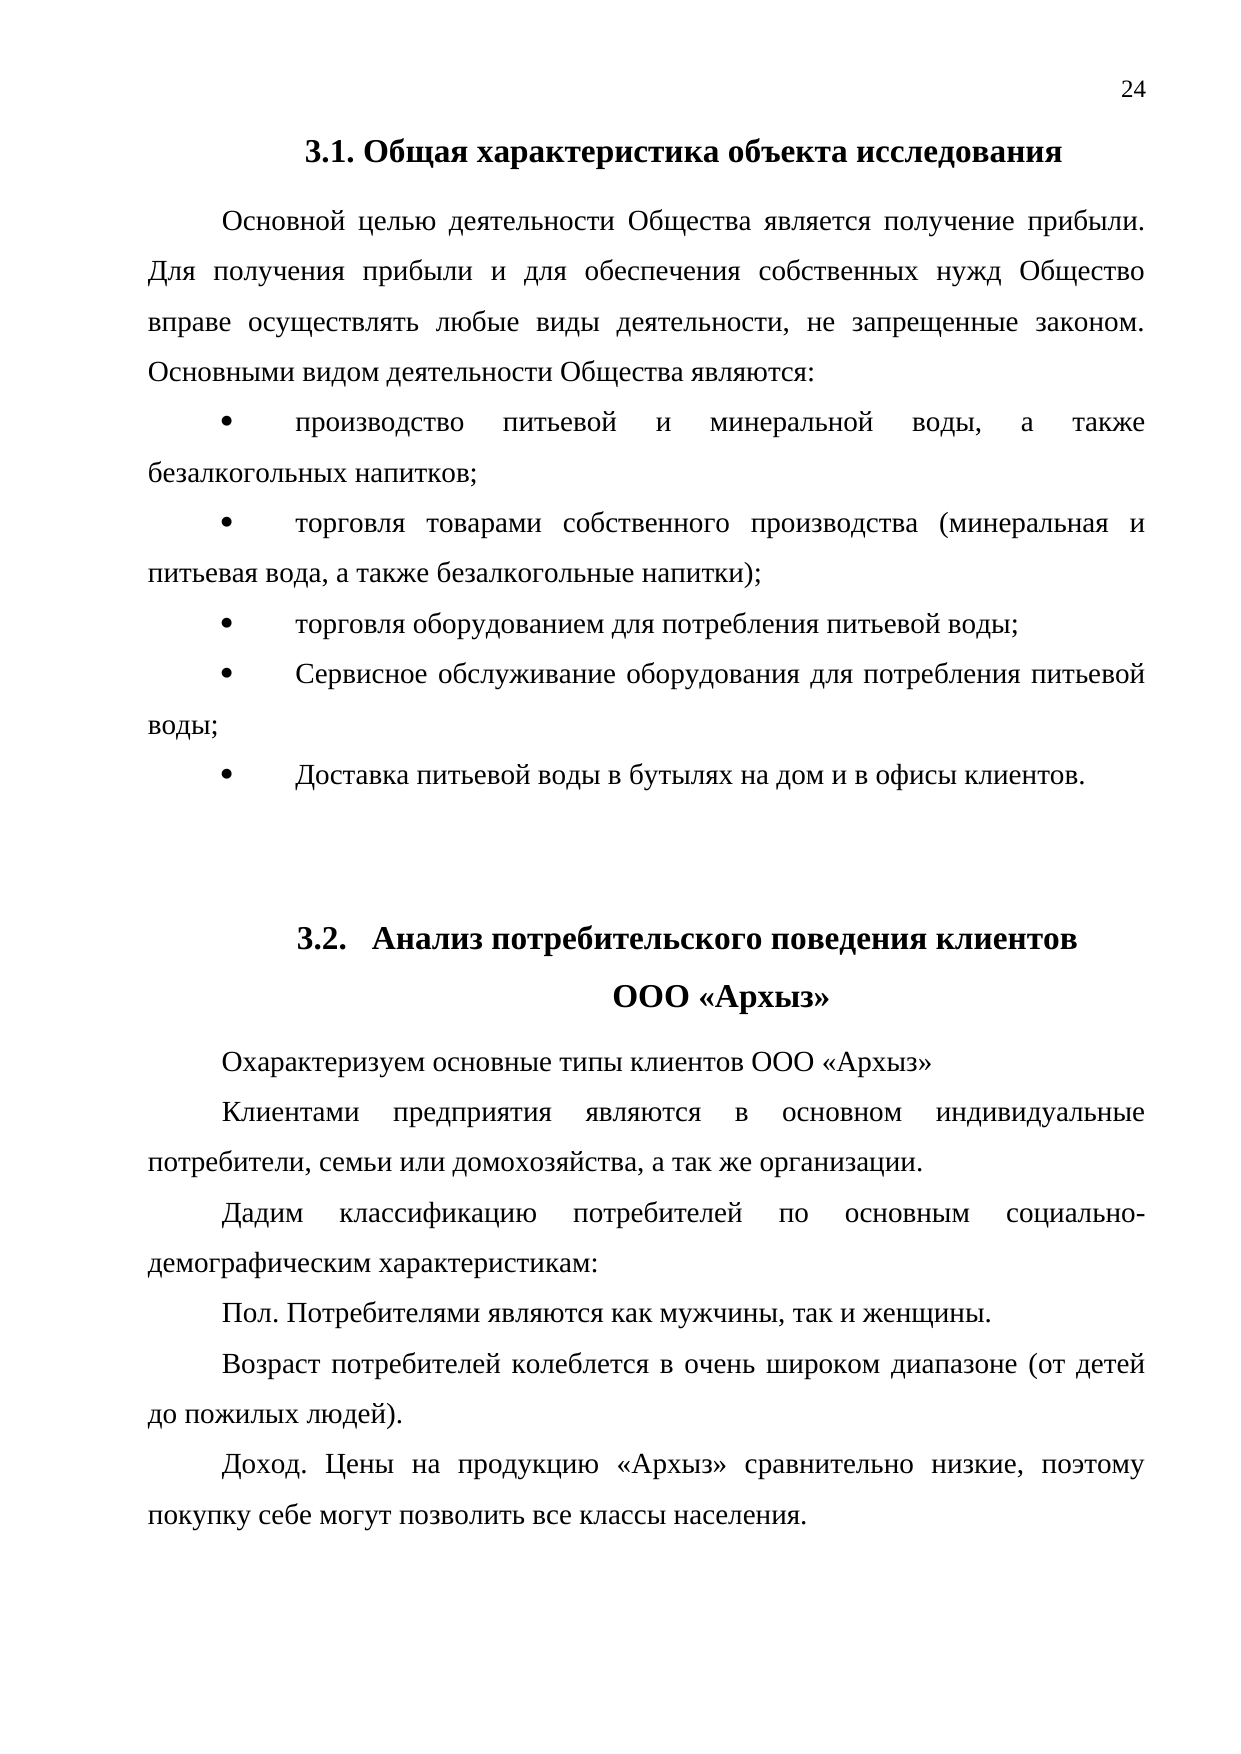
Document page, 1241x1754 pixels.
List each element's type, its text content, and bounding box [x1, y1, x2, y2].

text Пол. Потребителями являются как мужчины, так и женщины. [148, 1296, 1146, 1329]
text Основной целью деятельности Общества является получение прибыли. Для получения прибыли и для обеспечения собственных нужд Общество вправе осуществлять любые виды деятельности, не запрещенные законом. Основными видом деятельности Общества являются: [148, 203, 1146, 388]
list Доставка питьевой воды в бутылях на дом и в офисы клиентов. [148, 757, 1146, 791]
text Возраст потребителей колеблется в очень широком диапазоне (от детей до пожилых людей). [148, 1346, 1146, 1430]
text Клиентами предприятия являются в основном индивидуальные потребители, семьи или домохозяйства, а так же организации. [148, 1094, 1146, 1178]
text ООО «Архыз» [297, 976, 1146, 1014]
text Дадим классификацию потребителей по основным социально-демографическим характеристикам: [148, 1195, 1146, 1279]
list Сервисное обслуживание оборудования для потребления питьевой воды; [148, 656, 1146, 740]
text 3.1. Общая характеристика объекта исследования [148, 131, 1146, 170]
list торговля оборудованием для потребления питьевой воды; [148, 606, 1146, 639]
list торговля товарами собственного производства (минеральная и питьевая вода, а также безалкогольные напитки); [148, 505, 1146, 589]
list Анализ потребительского поведения клиентов [297, 918, 1146, 957]
list производство питьевой и минеральной воды, а также безалкогольных напитков; [148, 404, 1146, 488]
text Охарактеризуем основные типы клиентов ООО «Архыз» [148, 1044, 1146, 1077]
text Доход. Цены на продукцию «Архыз» сравнительно низкие, поэтому покупку себе могут позволить все классы населения. [148, 1446, 1146, 1530]
